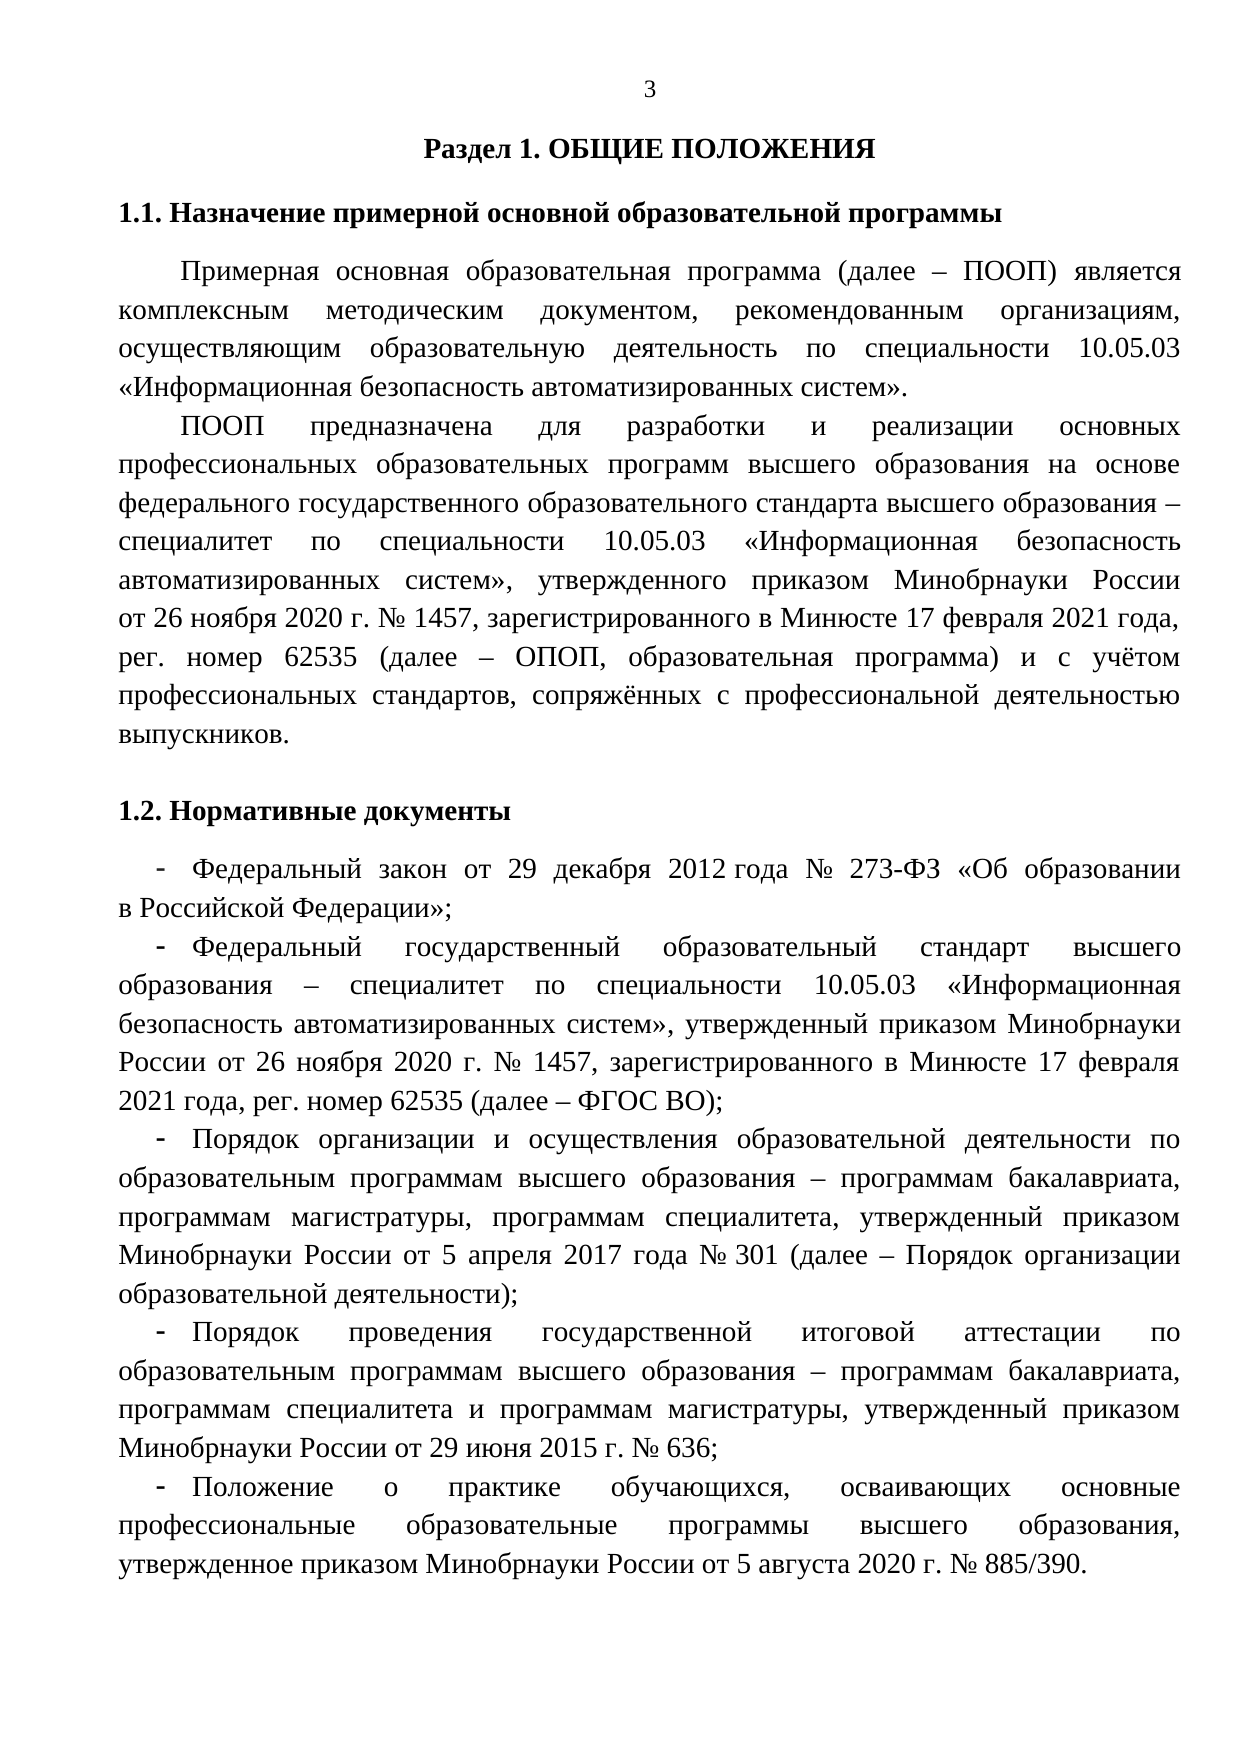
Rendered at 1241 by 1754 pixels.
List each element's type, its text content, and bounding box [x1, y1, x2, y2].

list Порядок организации и осуществления образовательной деятельности по образовательным программам высшего образования – программам бакалавриата, программам магистратуры, программам специалитета, утвержденный приказом Минобрнауки России от 5 апреля 2017 года № 301 (далее – Порядок организации образовательной деятельности); [118, 1122, 1181, 1309]
list Порядок проведения государственной итоговой аттестации по образовательным программам высшего образования – программам бакалавриата, программам специалитета и программам магистратуры, утвержденный приказом Минобрнауки России от 29 июня 2015 г. № 636; [118, 1314, 1181, 1464]
subtitle Раздел 1. ОБЩИЕ ПОЛОЖЕНИЯ [118, 131, 1181, 165]
text ПООП предназначена для разработки и реализации основных профессиональных образовательных программ высшего образования на основе федерального государственного образовательного стандарта высшего образования – специалитет по специальности 10.05.03 «Информационная безопасность автоматизированных систем», утвержденного приказом Минобрнауки России от 26 ноября 2020 г. № 1457, зарегистрированного в Минюсте 17 февраля 2021 года, рег. номер 62535 (далее – ОПОП, образовательная программа) и с учётом профессиональных стандартов, сопряжённых с профессиональной деятельностью выпускников. [118, 408, 1181, 749]
list Федеральный закон от 29 декабря 2012 года № 273-ФЗ «Об образовании в Российской Федерации»; [118, 852, 1181, 924]
list Положение о практике обучающихся, осваивающих основные профессиональные образовательные программы высшего образования, утвержденное приказом Минобрнауки России от 5 августа 2020 г. № 885/390. [118, 1469, 1181, 1579]
subtitle 1.2. Нормативные документы [118, 793, 1181, 827]
text Примерная основная образовательная программа (далее – ПООП) является комплексным методическим документом, рекомендованным организациям, осуществляющим образовательную деятельность по специальности 10.05.03 «Информационная безопасность автоматизированных систем». [118, 253, 1181, 403]
subtitle 1.1. Назначение примерной основной образовательной программы [118, 195, 1181, 228]
list Федеральный государственный образовательный стандарт высшего образования – специалитет по специальности 10.05.03 «Информационная безопасность автоматизированных систем», утвержденный приказом Минобрнауки России от 26 ноября 2020 г. № 1457, зарегистрированного в Минюсте 17 февраля 2021 года, рег. номер 62535 (далее – ФГОС ВО); [118, 929, 1181, 1117]
